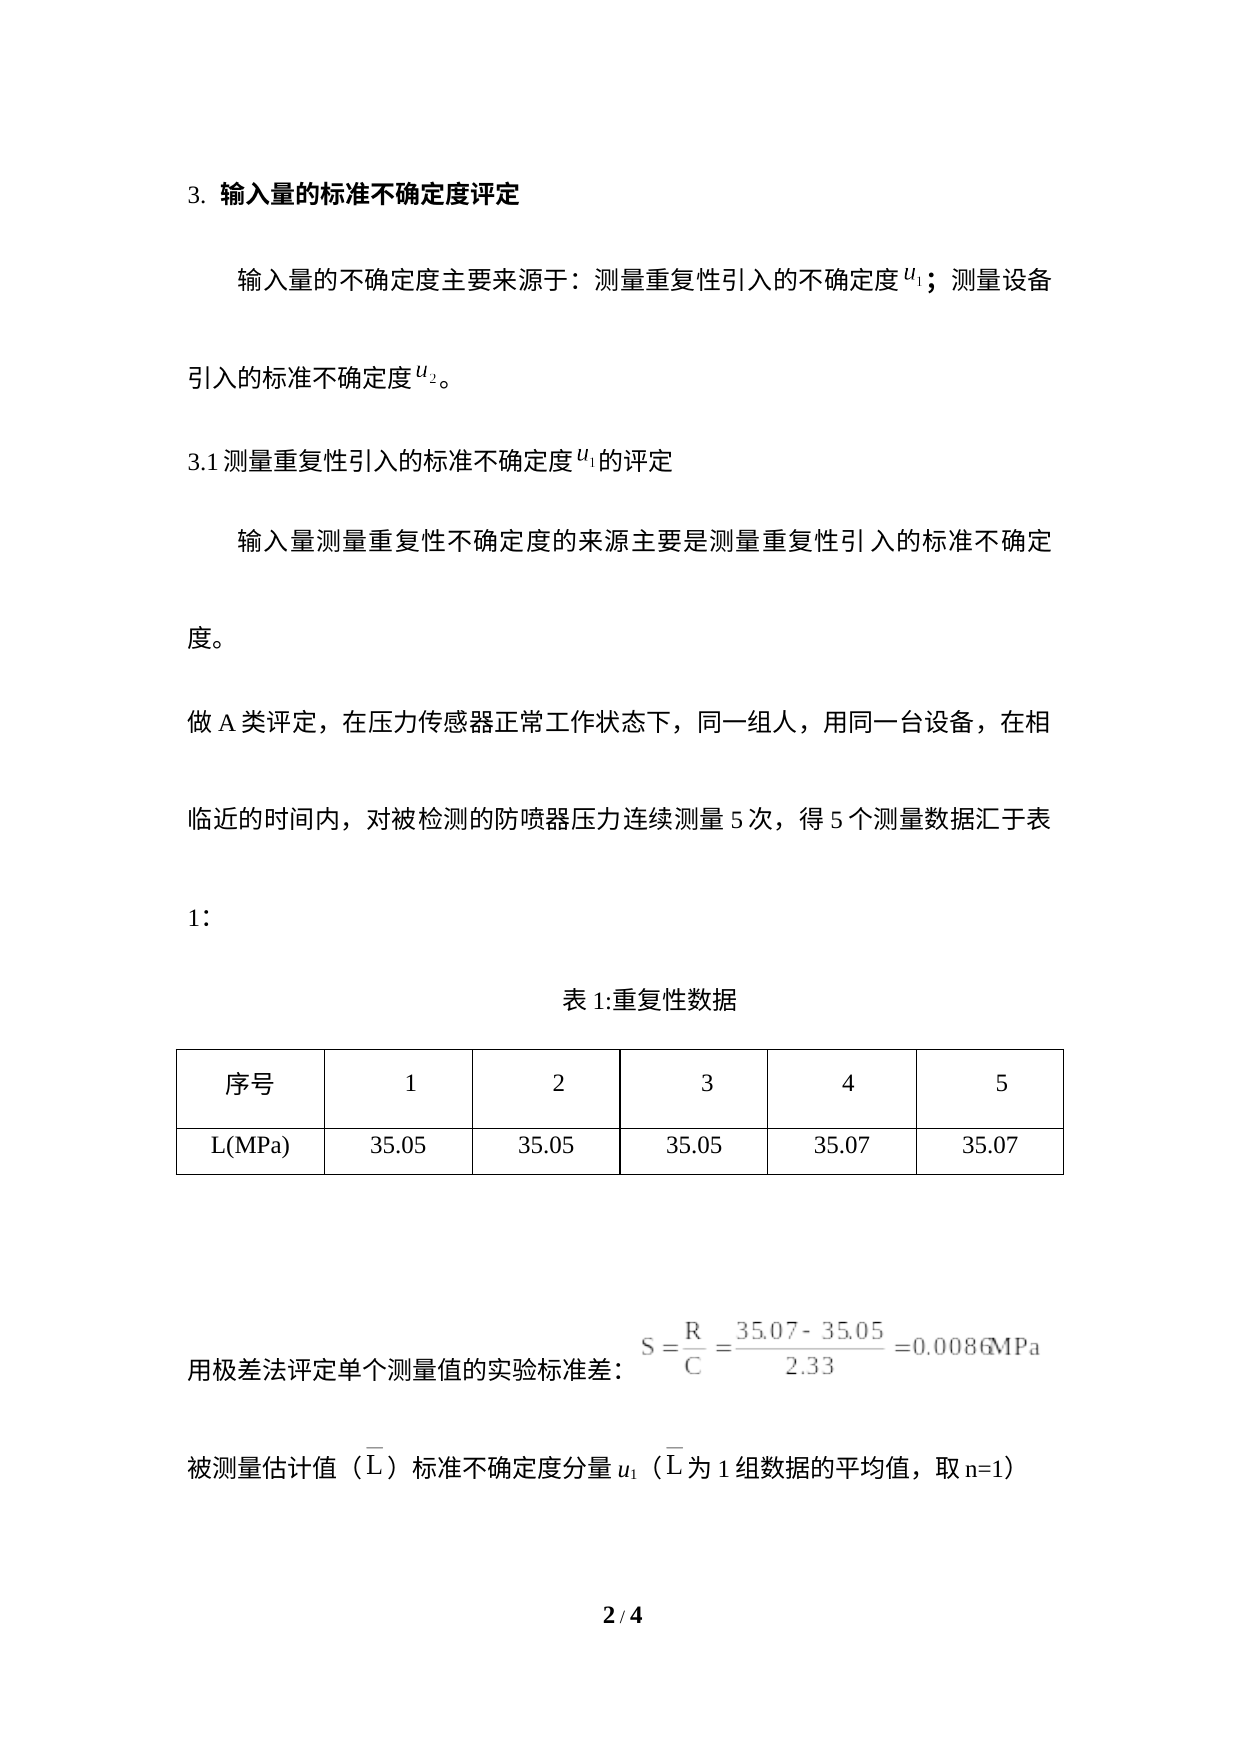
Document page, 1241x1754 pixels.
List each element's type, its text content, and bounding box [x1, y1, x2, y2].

text 输入量的不确定度主要来源于：测量重复性引入的不确定度；测量设备引入的标准不确定度。 [187, 243, 1053, 406]
list 输入量的标准不确定度评定 [187, 160, 1053, 225]
text 输入量测量重复性不确定度的来源主要是测量重复性引入的标准不确定度。 [187, 507, 1053, 669]
table_header 4 [768, 1050, 916, 1127]
text 3.1测量重复性引入的标准不确定度的评定 [187, 424, 1053, 489]
table_cell 35.07 [768, 1129, 916, 1173]
text 做A类评定，在压力传感器正常工作状态下，同一组人，用同一台设备，在相临近的时间内，对被检测的防喷器压力连续测量5次，得5个测量数据汇于表1： [187, 688, 1053, 948]
text 用极差法评定单个测量值的实验标准差： [187, 1315, 1053, 1413]
table_cell 35.05 [325, 1129, 472, 1173]
table_cell 35.05 [621, 1129, 767, 1173]
table_header 5 [917, 1050, 1063, 1127]
table_header 3 [621, 1050, 767, 1127]
table_cell L(MPa) [177, 1129, 324, 1173]
text 表1:重复性数据 [187, 966, 1053, 1031]
table_header 序号 [177, 1050, 324, 1127]
table_cell 35.05 [473, 1129, 619, 1173]
table_header 2 [473, 1050, 619, 1127]
text 被测量估计值（）标准不确定度分量u1（为1组数据的平均值，取n=1） [187, 1431, 1053, 1496]
table_header 1 [325, 1050, 472, 1127]
table_cell 35.07 [917, 1129, 1063, 1173]
